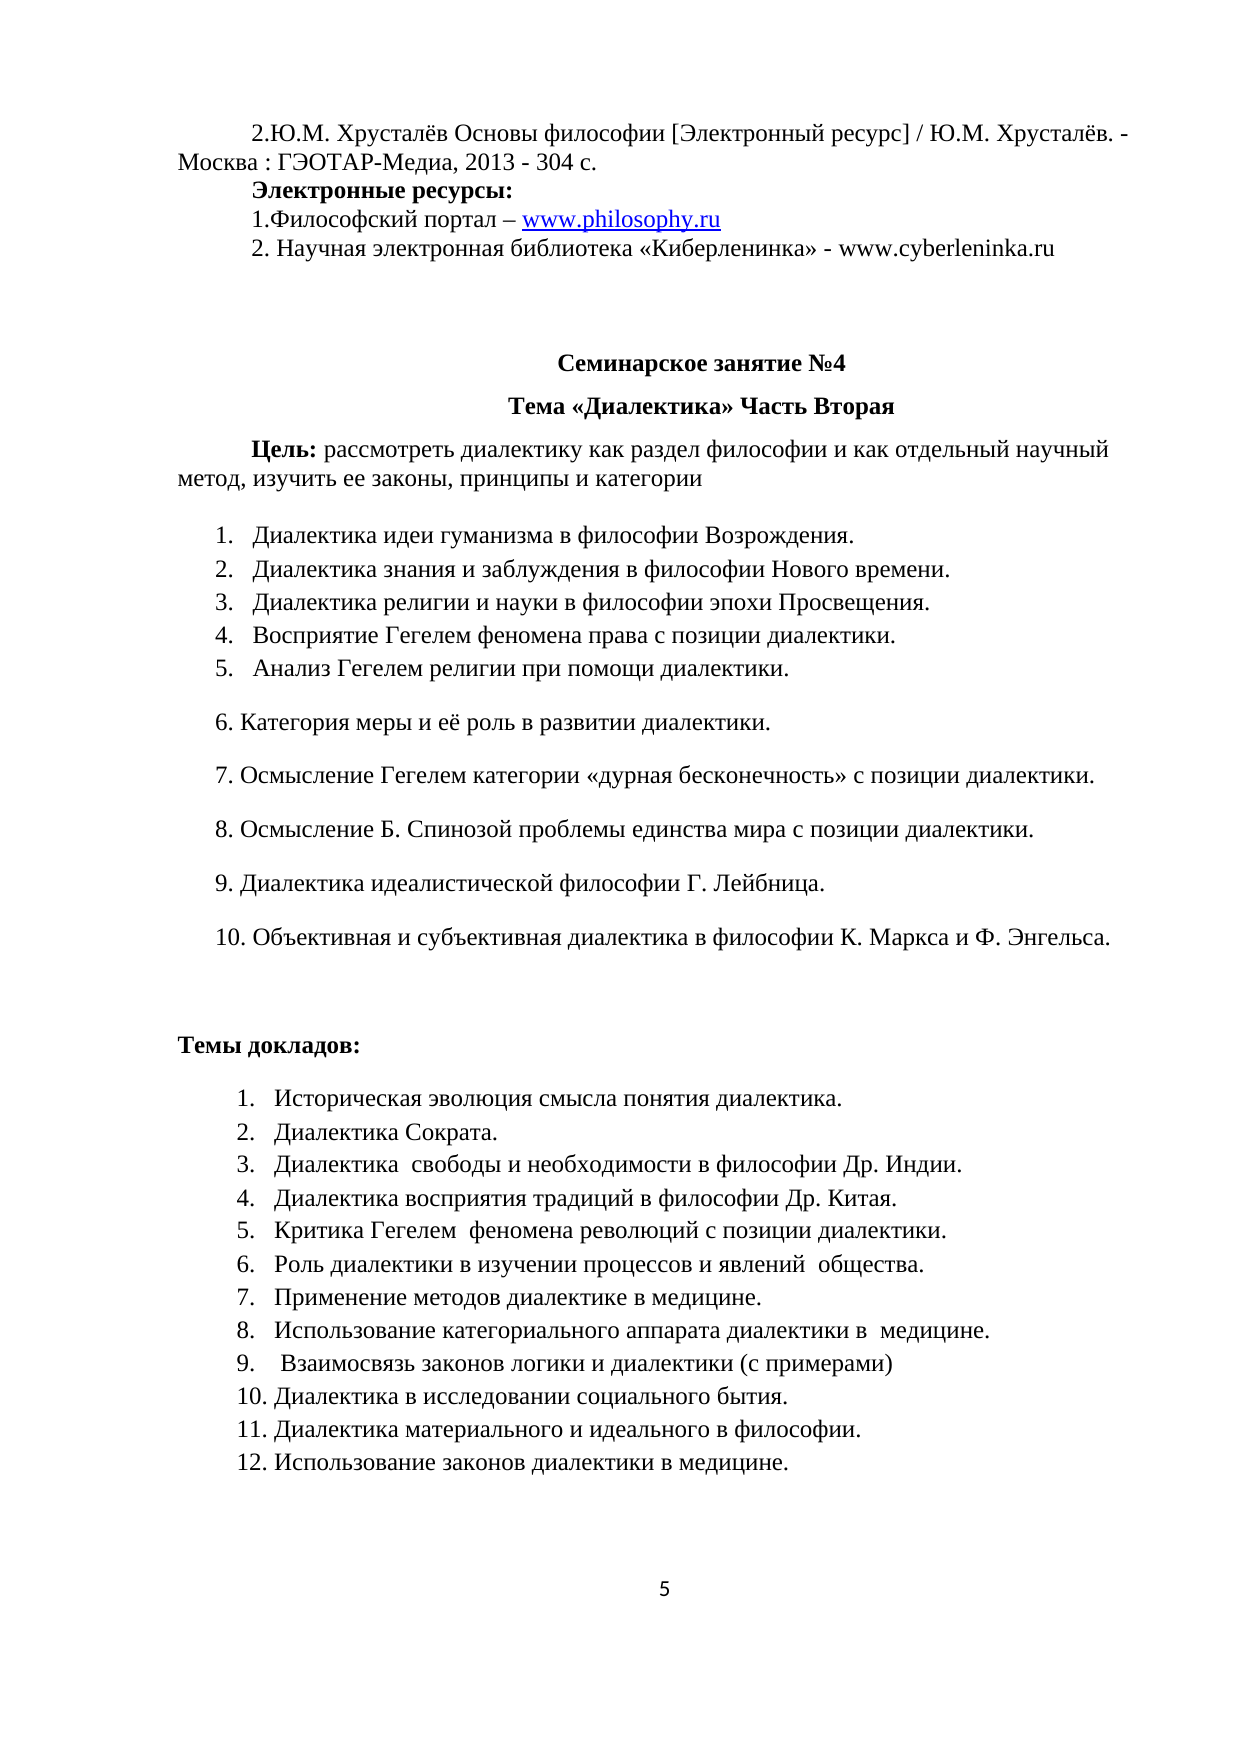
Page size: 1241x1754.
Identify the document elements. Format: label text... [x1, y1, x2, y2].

list Применение методов диалектике в медицине. [236, 1282, 1152, 1310]
text 7. Осмысление Гегелем категории «дурная бесконечность» с позиции диалектики. [215, 760, 1152, 789]
list Диалектика идеи гуманизма в философии Возрождения. [215, 521, 1152, 549]
list Использование категориального аппарата диалектики в медицине. [236, 1315, 1152, 1343]
text Цель: рассмотреть диалектику как раздел философии и как отдельный научный метод, изучить ее законы, принципы и категории [177, 434, 1152, 492]
text 2. Научная электронная библиотека «Киберленинка» - www.cyberleninka.ru [177, 233, 1152, 262]
text 8. Осмысление Б. Спинозой проблемы единства мира с позиции диалектики. [215, 814, 1152, 843]
text 6. Категория меры и её роль в развитии диалектики. [215, 707, 1152, 735]
list Диалектика Сократа. [236, 1117, 1152, 1145]
list Восприятие Гегелем феномена права с позиции диалектики. [215, 620, 1152, 648]
list Историческая эволюция смысла понятия диалектика. [236, 1083, 1152, 1112]
list Диалектика религии и науки в философии эпохи Просвещения. [215, 587, 1152, 615]
list Диалектика материального и идеального в философии. [236, 1414, 1152, 1442]
text 9. Диалектика идеалистической философии Г. Лейбница. [215, 868, 1152, 897]
text Тема «Диалектика» Часть Вторая [177, 391, 1152, 420]
list Диалектика в исследовании социального бытия. [236, 1381, 1152, 1409]
list Роль диалектики в изучении процессов и явлений общества. [236, 1249, 1152, 1277]
list Диалектика свободы и необходимости в философии Др. Индии. [236, 1149, 1152, 1178]
text Электронные ресурсы: [177, 176, 1152, 204]
list Использование законов диалектики в медицине. [236, 1447, 1152, 1476]
text 10. Объективная и субъективная диалектика в философии К. Маркса и Ф. Энгельса. [215, 922, 1152, 951]
list Критика Гегелем феномена революций с позиции диалектики. [236, 1216, 1152, 1244]
text 1.Философский портал – www.philosophy.ru [177, 204, 1152, 233]
text 2.Ю.М. Хрусталёв Основы философии [Электронный ресурс] / Ю.М. Хрусталёв. - Москва : ГЭОТАР-Медиа, 2013 - 304 с. [177, 118, 1152, 176]
list Анализ Гегелем религии при помощи диалектики. [215, 653, 1152, 681]
list Диалектика восприятия традиций в философии Др. Китая. [236, 1183, 1152, 1211]
text Семинарское занятие №4 [177, 348, 1152, 377]
text Темы докладов: [177, 1030, 1152, 1058]
list Диалектика знания и заблуждения в философии Нового времени. [215, 554, 1152, 582]
list Взаимосвязь законов логики и диалектики (с примерами) [236, 1348, 1152, 1376]
